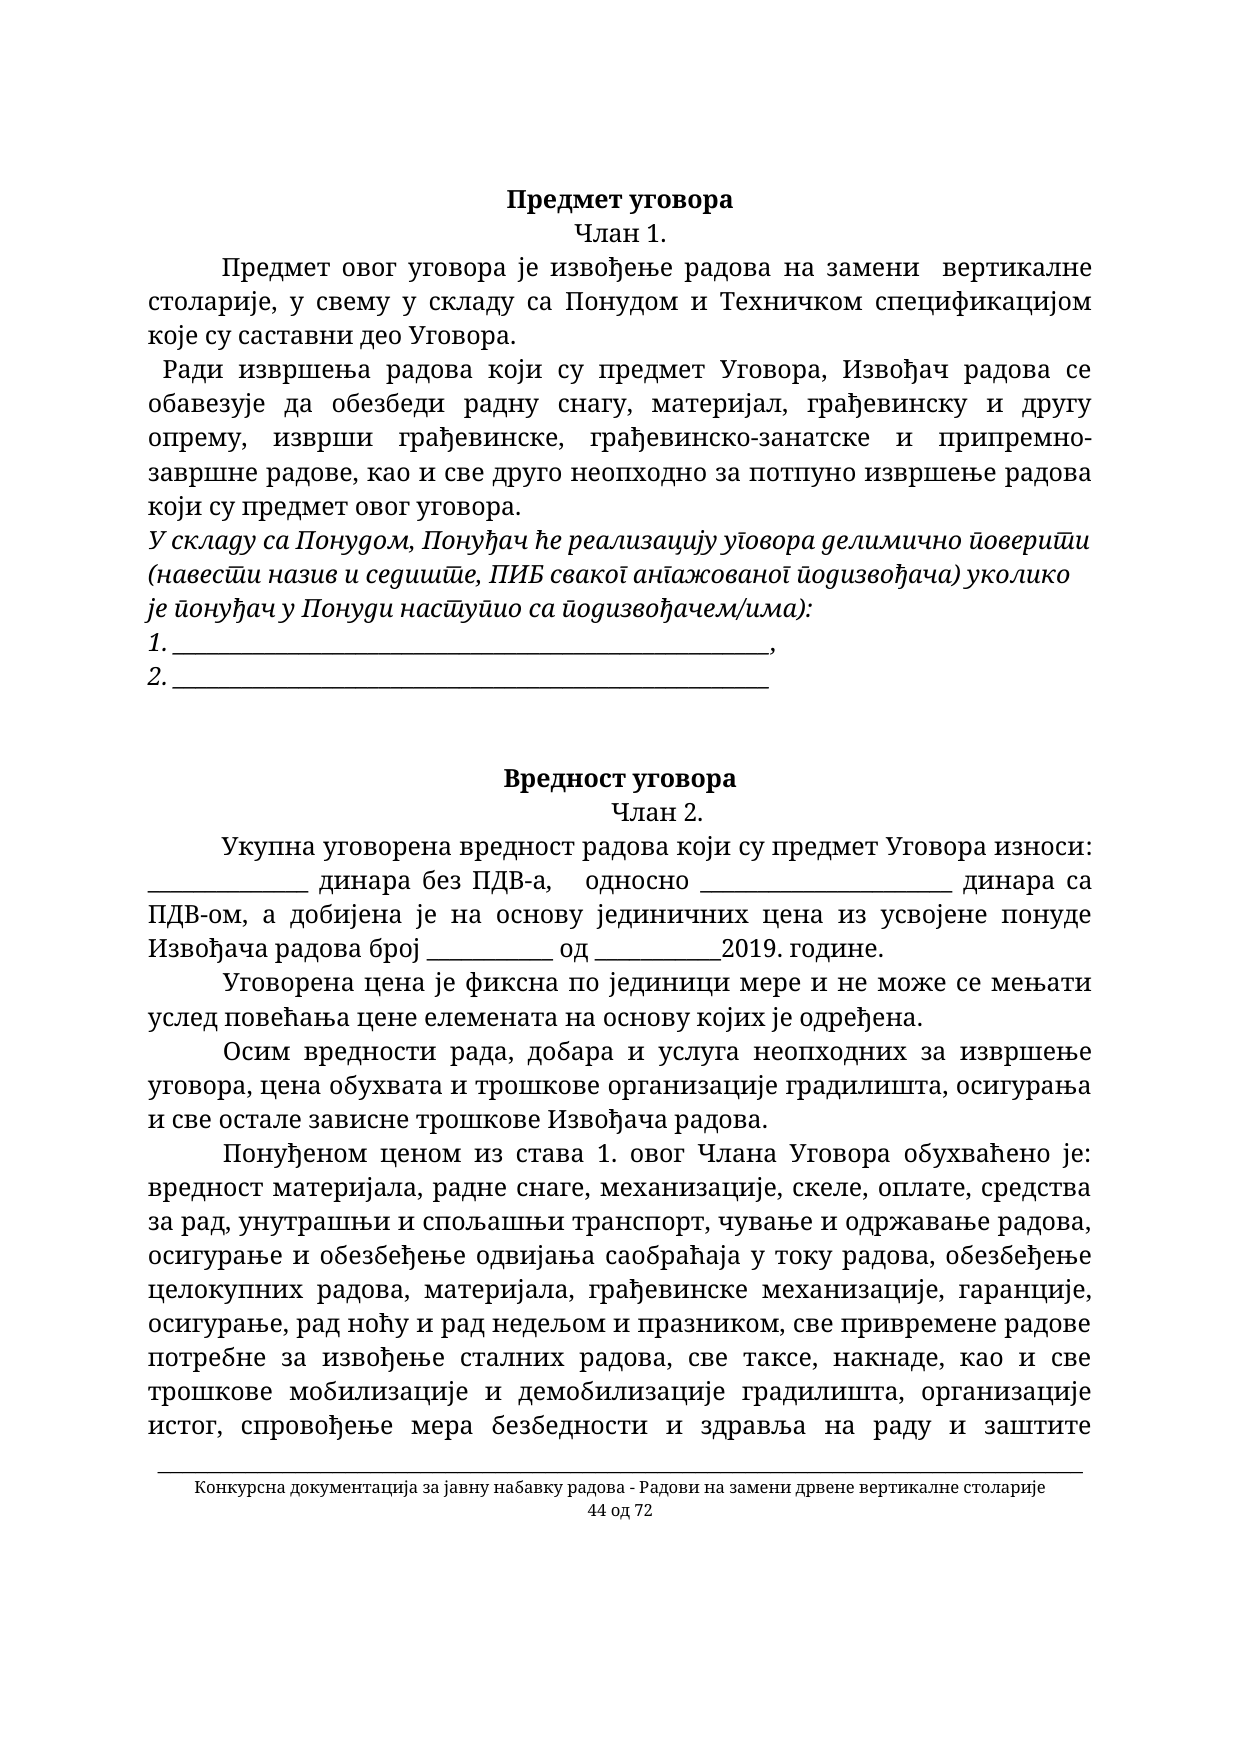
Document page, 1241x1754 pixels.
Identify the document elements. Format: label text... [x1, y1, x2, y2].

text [148, 1135, 1093, 1442]
text Ради извршења радова који су предмет Уговора, Извођач радова се обавезује да обезбеди радну снагу, материјал, грађевинску и другу опрему, изврши грађевинске, грађевинско-занатске и припремно-завршне радове, као и све друго неопходно за потпуно извршење радова који су предмет овог уговора. [148, 352, 1093, 522]
text Вредност уговора [148, 761, 1093, 795]
text Предмет овог уговора је извођење радова на замени вертикалне столарије, у свему у складу са Понудом и Техничком спецификацијом које су саставни део Уговора. [148, 250, 1093, 352]
text Члан 2. [222, 795, 1093, 829]
text Предмет уговора [148, 182, 1093, 216]
text 1. ____________________________________________________, [148, 624, 1093, 658]
text У складу са Понудом, Понуђач ће реализацију уговора делимично поверити (навести назив и седиште, ПИБ сваког ангажованог подизвођача) уколико је понуђач у Понуди наступио са подизвођачем/има): [148, 522, 1094, 624]
text Укупна уговорена вредност радова који су предмет Уговора износи: ______________ динара без ПДВ-а, односно ______________________ динара са ПДВ-ом, а добијена је на основу јединичних цена из усвојене понуде Извођача радова број ___________ од ___________2019. године. [148, 829, 1093, 965]
text Члан 1. [148, 216, 1093, 250]
text 2. ____________________________________________________ [148, 658, 1093, 693]
text Осим вредности рада, добара и услуга неопходних за извршење уговора, цена обухвата и трошкове организације градилишта, осигурања и све остале зависне трошкове Извођача радова. [148, 1033, 1093, 1135]
text Уговорена цена је фиксна по јединици мере и не може се мењати услед повећања цене елемената на основу којих је одређена. [148, 965, 1093, 1033]
